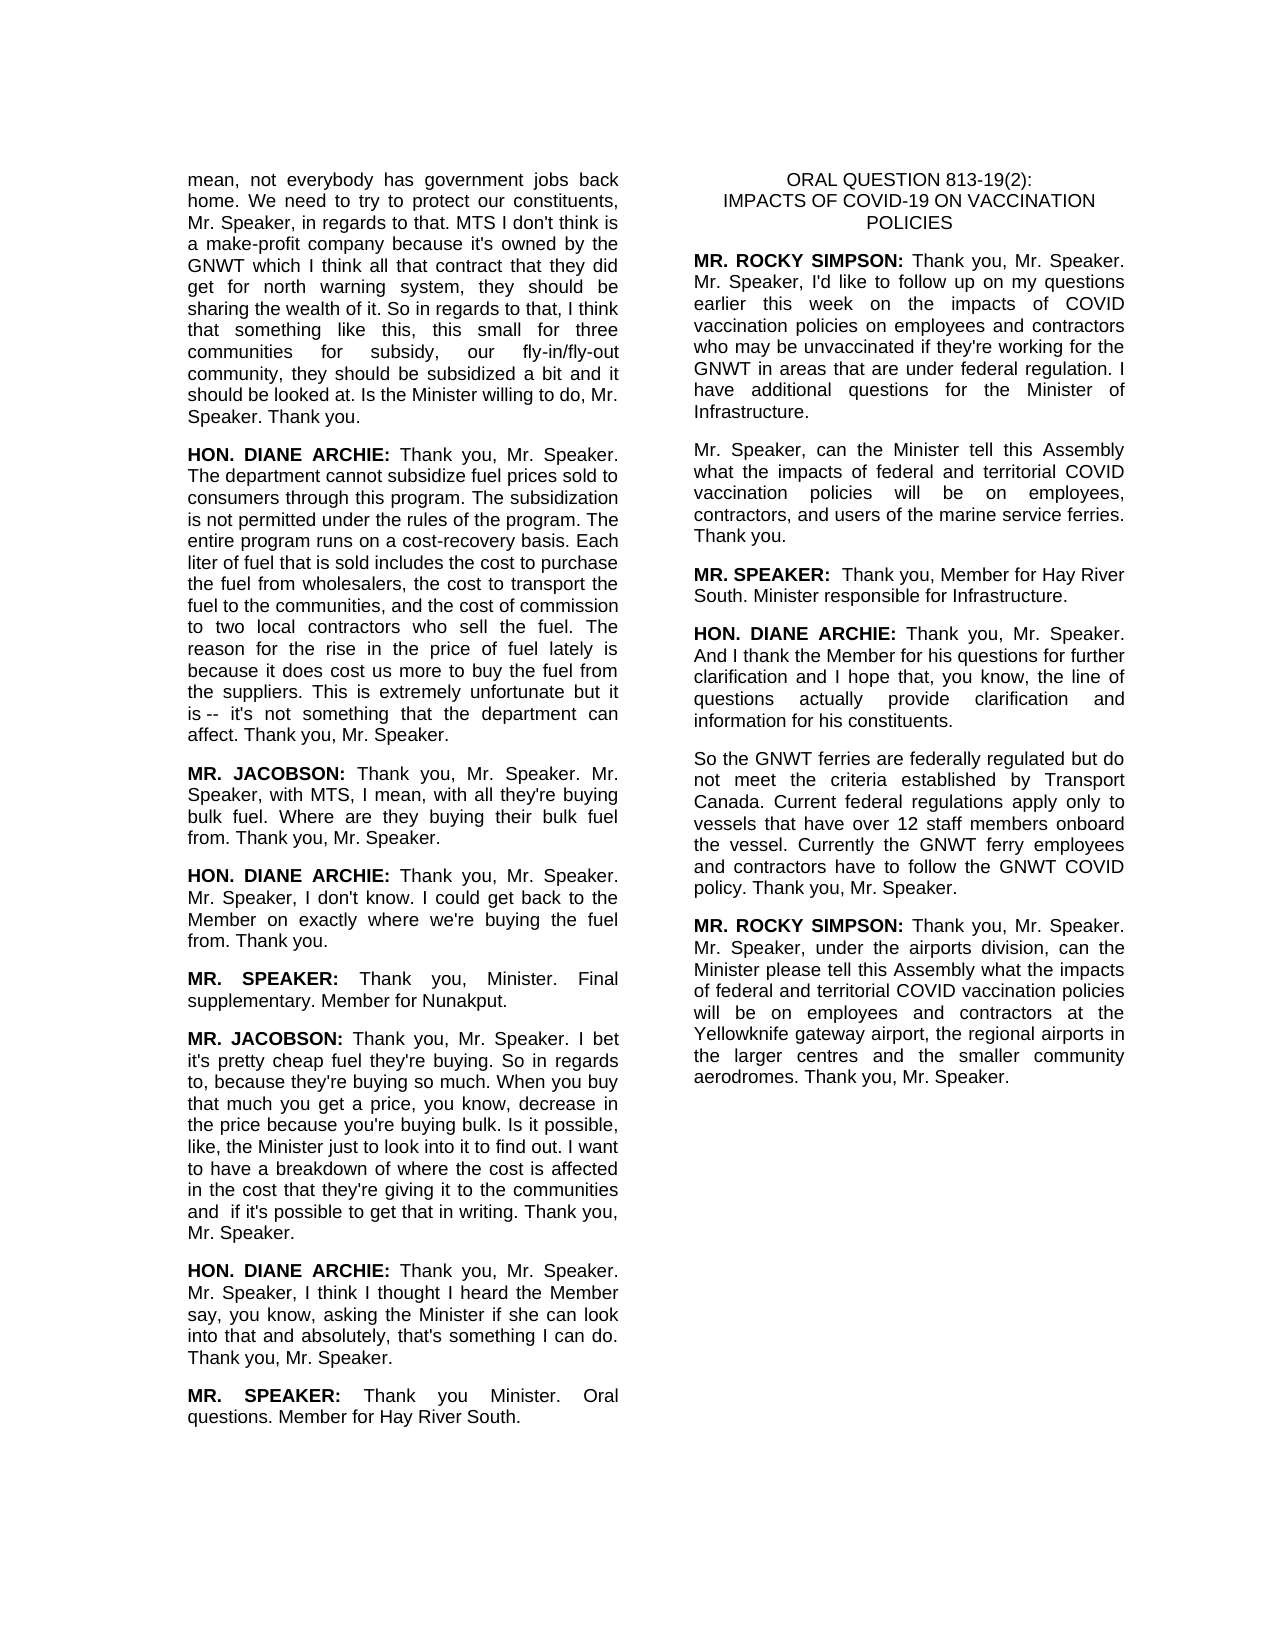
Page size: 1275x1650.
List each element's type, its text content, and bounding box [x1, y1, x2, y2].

text Mr. Speaker, can the Minister tell this Assembly what the impacts of federal and territorial COVID vaccination policies will be on employees, contractors, and users of the marine service ferries. Thank you. [694, 439, 1125, 547]
text HON. DIANE ARCHIE: Thank you, Mr. Speaker. Mr. Speaker, I don't know. I could get back to the Member on exactly where we're buying the fuel from. Thank you. [187, 865, 619, 951]
text MR. JACOBSON: Thank you, Mr. Speaker. I bet it's pretty cheap fuel they're buying. So in regards to, because they're buying so much. When you buy that much you get a price, you know, decrease in the price because you're buying bulk. Is it possible, like, the Minister just to look into it to find out. I want to have a breakdown of where the cost is affected in the cost that they're giving it to the communities and if it's possible to get that in writing. Thank you, Mr. Speaker. [187, 1028, 619, 1243]
text HON. DIANE ARCHIE: Thank you, Mr. Speaker. And I thank the Member for his questions for further clarification and I hope that, you know, the line of questions actually provide clarification and information for his constituents. [694, 623, 1125, 731]
text HON. DIANE ARCHIE: Thank you, Mr. Speaker. Mr. Speaker, I think I thought I heard the Member say, you know, asking the Minister if she can look into that and absolutely, that's something I can do. Thank you, Mr. Speaker. [187, 1260, 619, 1368]
text MR. SPEAKER: Thank you, Minister. Final supplementary. Member for Nunakput. [187, 968, 619, 1011]
text So the GNWT ferries are federally regulated but do not meet the criteria established by Transport Canada. Current federal regulations apply only to vessels that have over 12 staff members onboard the vessel. Currently the GNWT ferry employees and contractors have to follow the GNWT COVID policy. Thank you, Mr. Speaker. [694, 748, 1125, 898]
text MR. SPEAKER: Thank you Minister. Oral questions. Member for Hay River South. [187, 1385, 619, 1428]
text MR. SPEAKER: Thank you, Member for Hay River South. Minister responsible for Infrastructure. [694, 563, 1125, 606]
text MR. ROCKY SIMPSON: Thank you, Mr. Speaker. Mr. Speaker, under the airports division, can the Minister please tell this Assembly what the impacts of federal and territorial COVID vaccination policies will be on employees and contractors at the Yellowknife gateway airport, the regional airports in the larger centres and the smaller community aerodromes. Thank you, Mr. Speaker. [694, 915, 1125, 1088]
subtitle Oral Question 813-19(2): Impacts of Covid-19 on Vaccination Policies [694, 168, 1125, 233]
text HON. DIANE ARCHIE: Thank you, Mr. Speaker. The department cannot subsidize fuel prices sold to consumers through this program. The subsidization is not permitted under the rules of the program. The entire program runs on a cost-recovery basis. Each liter of fuel that is sold includes the cost to purchase the fuel from wholesalers, the cost to transport the fuel to the communities, and the cost of commission to two local contractors who sell the fuel. The reason for the rise in the price of fuel lately is because it does cost us more to buy the fuel from the suppliers. This is extremely unfortunate but it is -- it's not something that the department can affect. Thank you, Mr. Speaker. [187, 444, 619, 746]
text MR. JACOBSON: Thank you, Mr. Speaker. Mr. Speaker, with MTS, I mean, with all they're buying bulk fuel. Where are they buying their bulk fuel from. Thank you, Mr. Speaker. [187, 762, 619, 848]
text MR. ROCKY SIMPSON: Thank you, Mr. Speaker. Mr. Speaker, I'd like to follow up on my questions earlier this week on the impacts of COVID vaccination policies on employees and contractors who may be unvaccinated if they're working for the GNWT in areas that are under federal regulation. I have additional questions for the Minister of Infrastructure. [694, 250, 1125, 422]
